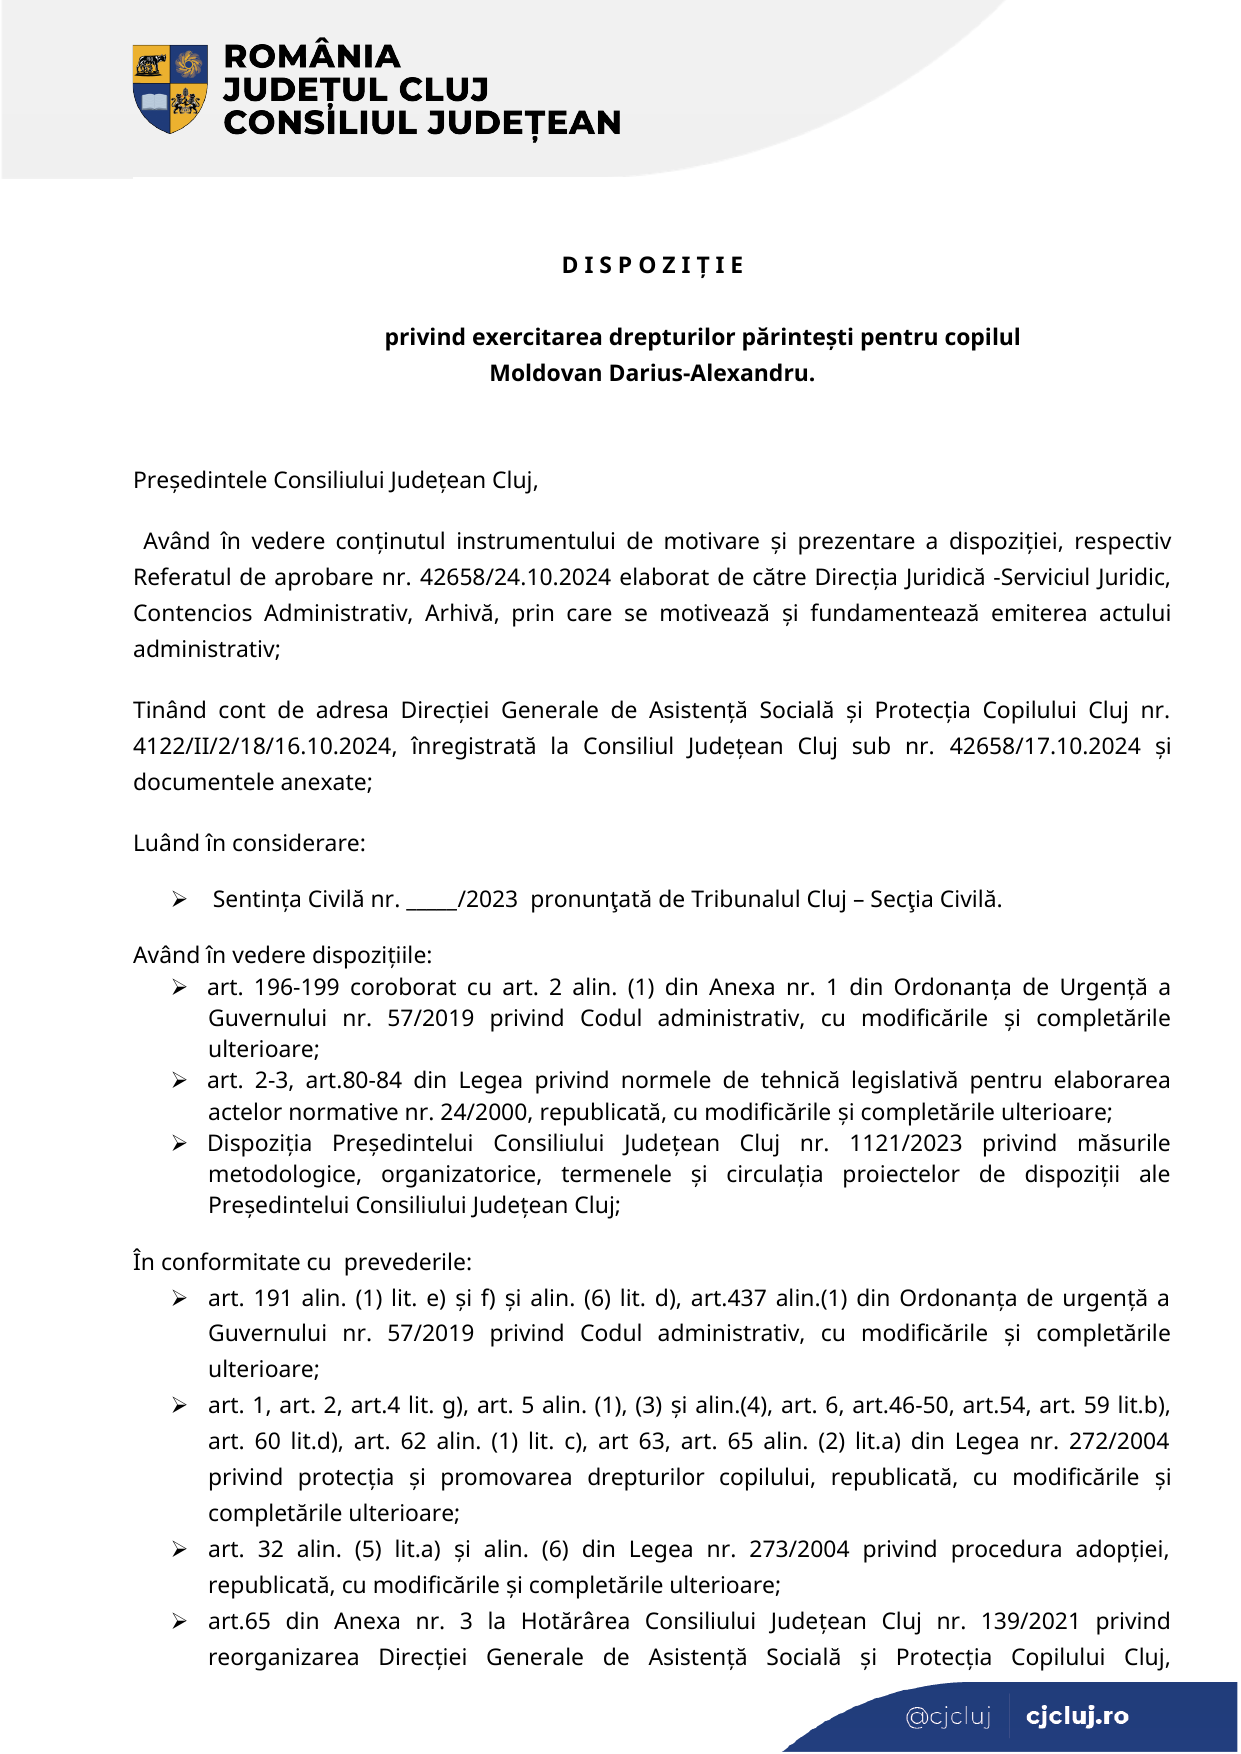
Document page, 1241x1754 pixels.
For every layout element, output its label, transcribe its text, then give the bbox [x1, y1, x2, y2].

text Având în vedere dispozițiile: [133, 939, 1172, 971]
text D I S P O Z I Ţ I E [133, 249, 1172, 280]
list art. 32 alin. (5) lit.a) și alin. (6) din Legea nr. 273/2004 privind procedura adopţiei, republicată, cu modificările și completările ulterioare; [170, 1533, 1172, 1600]
list art. 191 alin. (1) lit. e) și f) și alin. (6) lit. d), art.437 alin.(1) din Ordonanța de urgență a Guvernului nr. 57/2019 privind Codul administrativ, cu modificările și completările ulterioare; [170, 1281, 1172, 1384]
text privind exercitarea drepturilor părintești pentru copilul [133, 321, 1172, 352]
list art. 196-199 coroborat cu art. 2 alin. (1) din Anexa nr. 1 din Ordonanța de Urgență a Guvernului nr. 57/2019 privind Codul administrativ, cu modificările și completările ulterioare; [170, 971, 1172, 1064]
text Tinând cont de adresa Direcţiei Generale de Asistenţă Socială şi Protecţia Copilului Cluj nr. 4122/II/2/18/16.10.2024, înregistrată la Consiliul Judeţean Cluj sub nr. 42658/17.10.2024 și documentele anexate; [133, 694, 1172, 797]
list art. 1, art. 2, art.4 lit. g), art. 5 alin. (1), (3) și alin.(4), art. 6, art.46-50, art.54, art. 59 lit.b), art. 60 lit.d), art. 62 alin. (1) lit. c), art 63, art. 65 alin. (2) lit.a) din Legea nr. 272/2004 privind protecția și promovarea drepturilor copilului, republicată, cu modificările și completările ulterioare; [170, 1389, 1172, 1528]
list art. 2-3, art.80-84 din Legea privind normele de tehnică legislativă pentru elaborarea actelor normative nr. 24/2000, republicată, cu modificările și completările ulterioare; [170, 1064, 1172, 1127]
text Moldovan Darius-Alexandru. [133, 356, 1172, 388]
list Dispoziția Președintelui Consiliului Județean Cluj nr. 1121/2023 privind măsurile metodologice, organizatorice, termenele şi circulaţia proiectelor de dispoziţii ale Preşedintelui Consiliului Judeţean Cluj; [170, 1127, 1172, 1221]
text Luând în considerare: [133, 827, 1172, 858]
picture [781, 1682, 1238, 1752]
text Preşedintele Consiliului Judeţean Cluj, [133, 464, 1172, 496]
text Având în vedere conținutul instrumentului de motivare și prezentare a dispoziției, respectiv Referatul de aprobare nr. 42658/24.10.2024 elaborat de către Direcția Juridică -Serviciul Juridic, Contencios Administrativ, Arhivă, prin care se motivează și fundamentează emiterea actului administrativ; [133, 525, 1172, 664]
list Sentința Civilă nr. _____/2023 pronunţată de Tribunalul Cluj – Secţia Civilă. [170, 883, 1172, 914]
text În conformitate cu prevederile: [133, 1246, 1172, 1277]
picture [132, 37, 620, 143]
